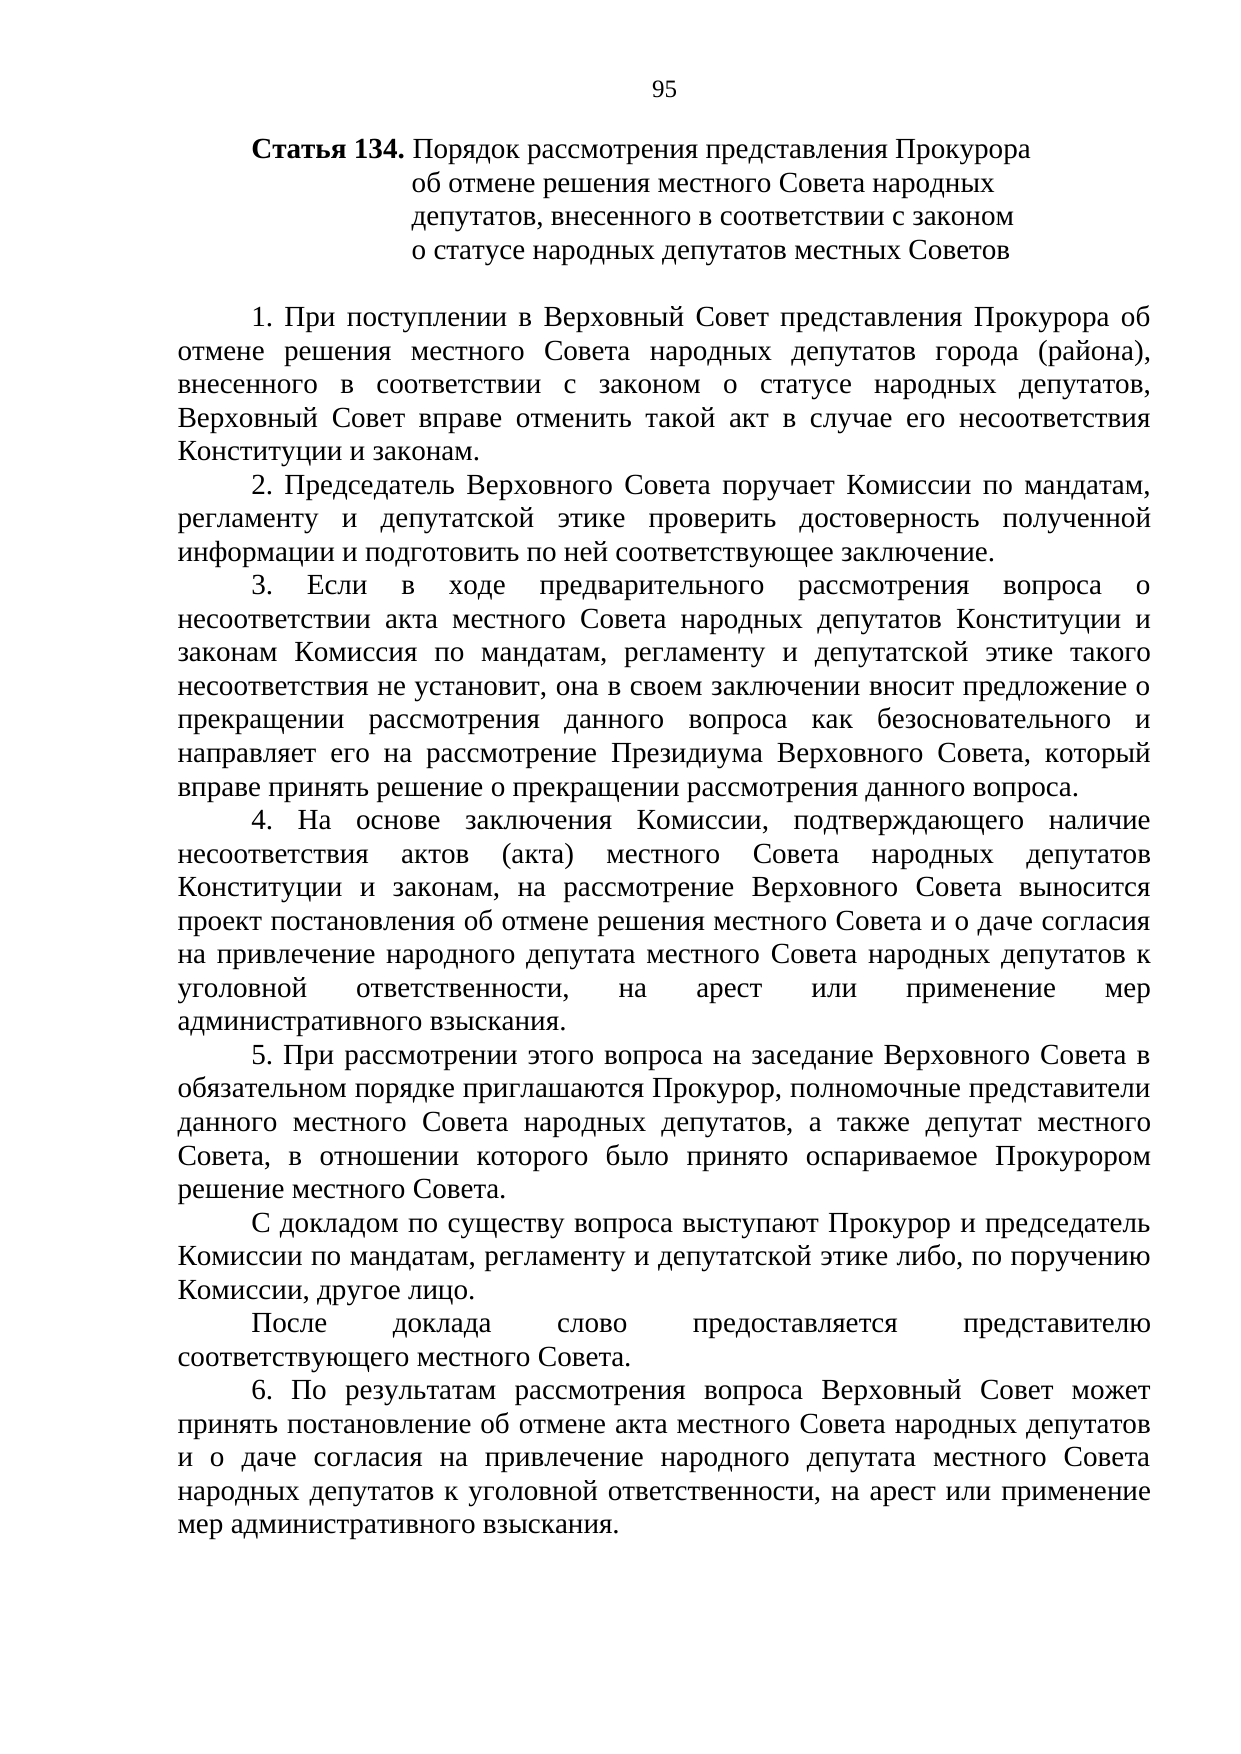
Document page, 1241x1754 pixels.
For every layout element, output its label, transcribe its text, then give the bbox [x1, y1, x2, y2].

text депутатов, внесенного в соответствии с законом [177, 198, 1152, 232]
text После доклада слово предоставляется представителю соответствующего местного Совета. [177, 1305, 1152, 1372]
text 5. При рассмотрении этого вопроса на заседание Верховного Совета в обязательном порядке приглашаются Прокурор, полномочные представители данного местного Совета народных депутатов, а также депутат местного Совета, в отношении которого было принято оспариваемое Прокурором решение местного Совета. [177, 1037, 1152, 1205]
text Статья 134. Порядок рассмотрения представления Прокурора [177, 131, 1152, 165]
text 3. Если в ходе предварительного рассмотрения вопроса о несоответствии акта местного Совета народных депутатов Конституции и законам Комиссия по мандатам, регламенту и депутатской этике такого несоответствия не установит, она в своем заключении вносит предложение о прекращении рассмотрения данного вопроса как безосновательного и направляет его на рассмотрение Президиума Верховного Совета, который вправе принять решение о прекращении рассмотрения данного вопроса. [177, 567, 1152, 802]
text 2. Председатель Верховного Совета поручает Комиссии по мандатам, регламенту и депутатской этике проверить достоверность полученной информации и подготовить по ней соответствующее заключение. [177, 467, 1152, 567]
text 6. По результатам рассмотрения вопроса Верховный Совет может принять постановление об отмене акта местного Совета народных депутатов и о даче согласия на привлечение народного депутата местного Совета народных депутатов к уголовной ответственности, на арест или применение мер административного взыскания. [177, 1372, 1152, 1540]
text об отмене решения местного Совета народных [177, 165, 1152, 198]
text о статусе народных депутатов местных Советов [177, 232, 1152, 266]
text 1. При поступлении в Верховный Совет представления Прокурора об отмене решения местного Совета народных депутатов города (района), внесенного в соответствии с законом о статусе народных депутатов, Верховный Совет вправе отменить такой акт в случае его несоответствия Конституции и законам. [177, 299, 1152, 467]
text С докладом по существу вопроса выступают Прокурор и председатель Комиссии по мандатам, регламенту и депутатской этике либо, по поручению Комиссии, другое лицо. [177, 1205, 1152, 1305]
text 4. На основе заключения Комиссии, подтверждающего наличие несоответствия актов (акта) местного Совета народных депутатов Конституции и законам, на рассмотрение Верховного Совета выносится проект постановления об отмене решения местного Совета и о даче согласия на привлечение народного депутата местного Совета народных депутатов к уголовной ответственности, на арест или применение мер административного взыскания. [177, 802, 1152, 1037]
